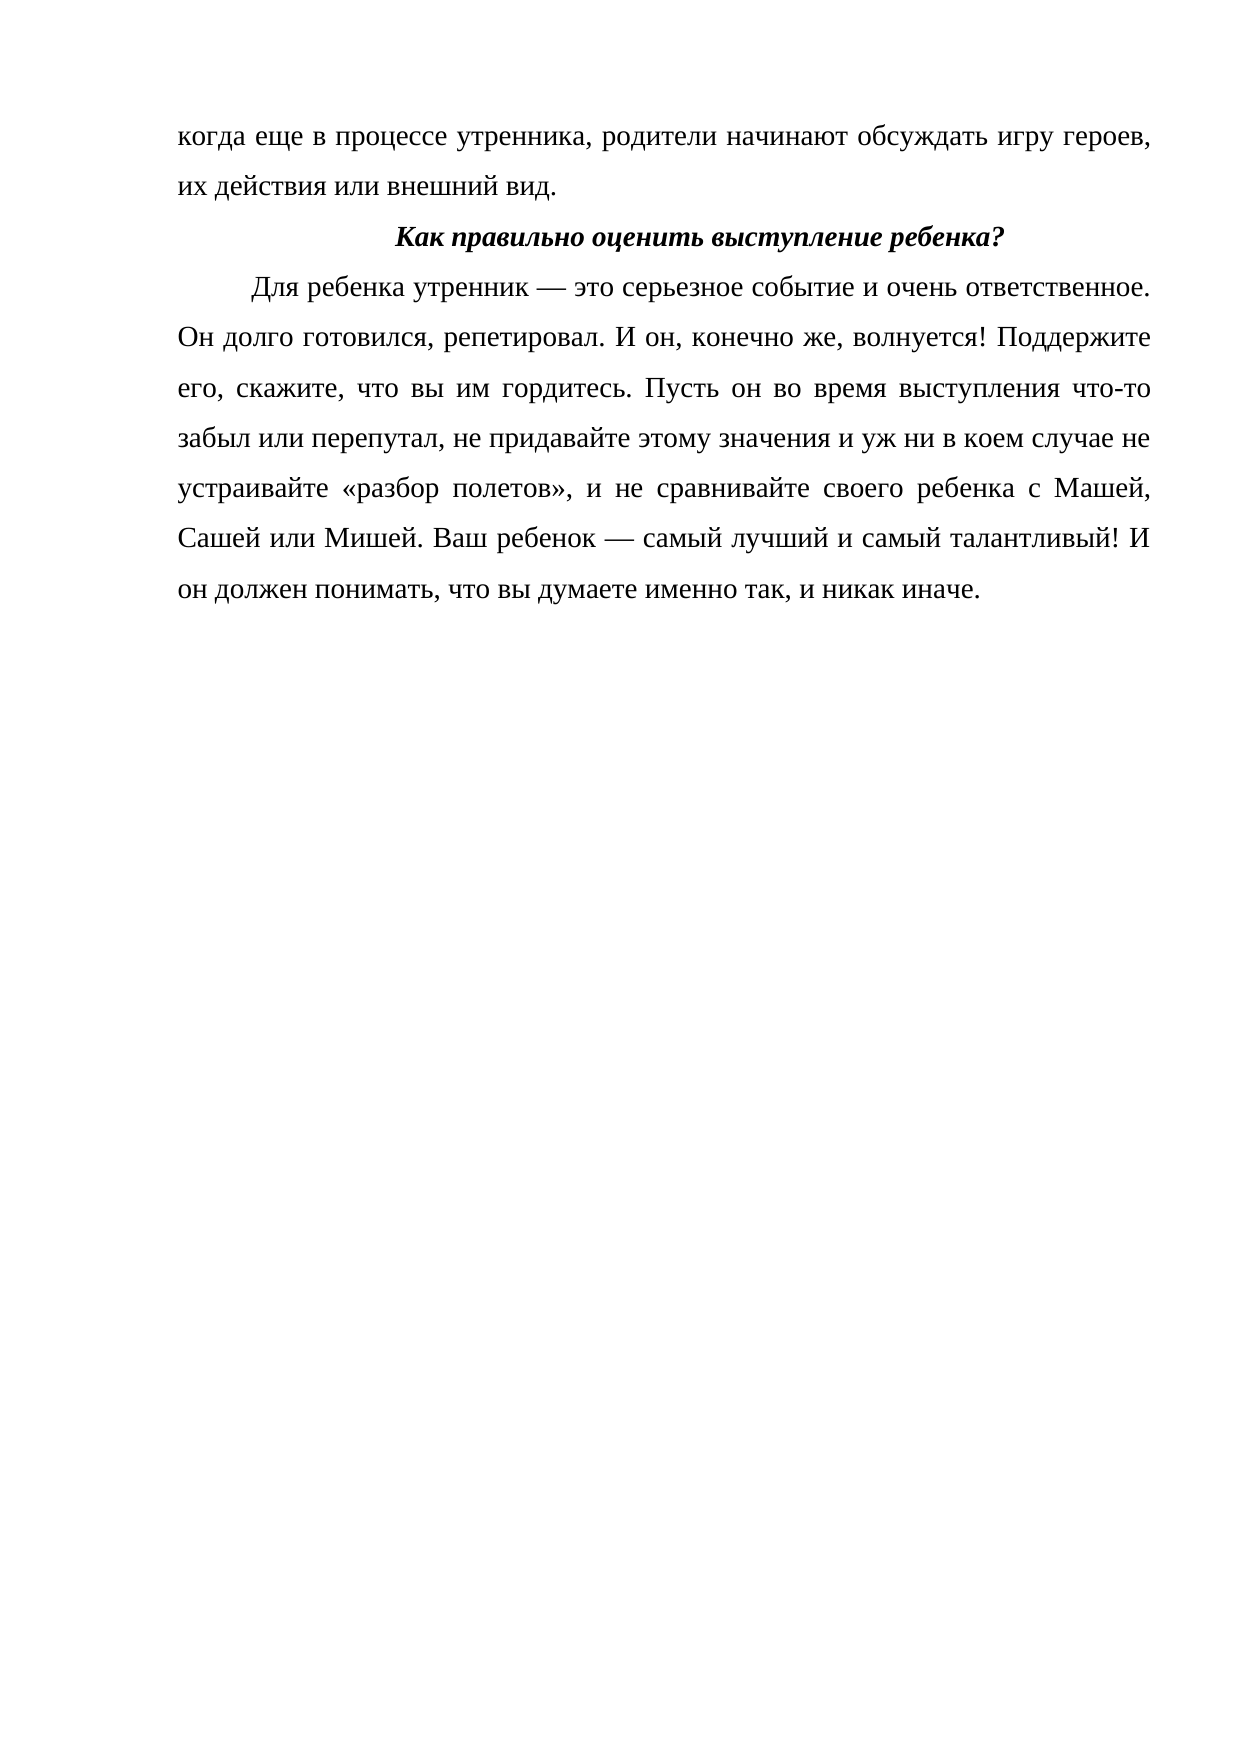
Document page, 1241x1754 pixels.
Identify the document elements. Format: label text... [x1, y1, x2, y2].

text Для ребенка утренник — это серьезное событие и очень ответственное. Он долго готовился, репетировал. И он, конечно же, волнуется! Поддержите его, скажите, что вы им гордитесь. Пусть он во время выступления что-то забыл или перепутал, не придавайте этому значения и уж ни в коем случае не устраивайте «разбор полетов», и не сравнивайте своего ребенка с Машей, Сашей или Мишей. Ваш ребенок — самый лучший и самый талантливый! И он должен понимать, что вы думаете именно так, и никак иначе. [177, 269, 1152, 604]
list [177, 118, 1152, 202]
text Как правильно оценить выступление ребенка? [177, 219, 1152, 252]
